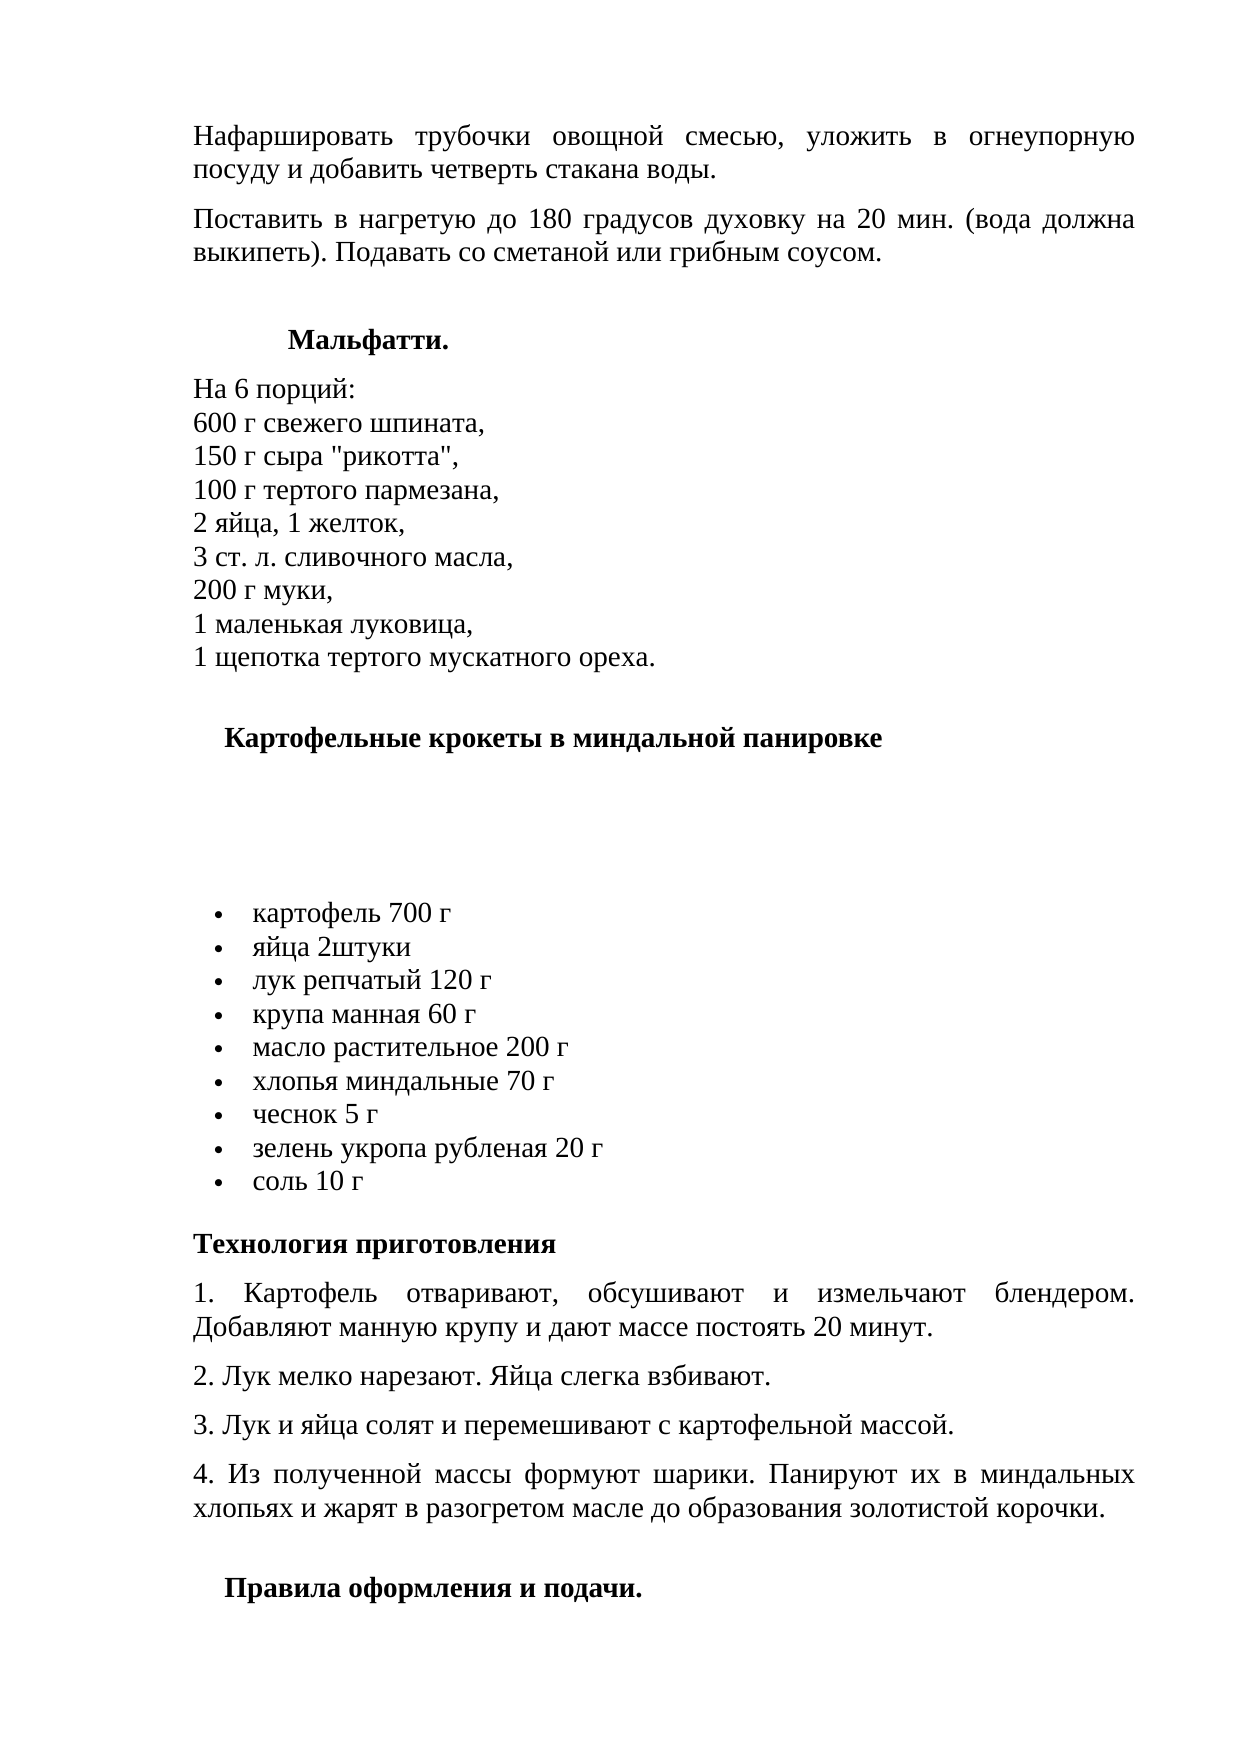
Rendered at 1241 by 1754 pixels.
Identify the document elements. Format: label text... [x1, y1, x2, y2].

list зелень укропа рубленая 20 г [215, 1130, 1152, 1163]
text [193, 118, 1136, 185]
text 2. Лук мелко нарезают. Яйца слегка взбивают. [193, 1358, 1136, 1392]
list соль 10 г [215, 1163, 1152, 1197]
text На 6 порций: 600 г свежего шпината, 150 г сыра "рикотта", 100 г тертого пармезана, 2 яйца, 1 желток, 3 ст. л. сливочного масла, 200 г муки, 1 маленькая луковица, 1 щепотка тертого мускатного ореха. [193, 371, 1136, 673]
text Мальфатти. [193, 283, 1136, 356]
list хлопья миндальные 70 г [215, 1063, 1152, 1096]
text 1. Картофель отваривают, обсушивают и измельчают блендером. Добавляют манную крупу и дают массе постоять 20 минут. [193, 1275, 1136, 1342]
text 4. Из полученной массы формуют шарики. Панируют их в миндальных хлопьях и жарят в разогретом масле до образования золотистой корочки. [193, 1456, 1136, 1523]
text 3. Лук и яйца солят и перемешивают с картофельной массой. [193, 1407, 1136, 1441]
text Картофельные крокеты в миндальной панировке [224, 720, 1105, 753]
list масло растительное 200 г [215, 1029, 1152, 1063]
subtitle Правила оформления и подачи. [224, 1570, 1105, 1604]
text Поставить в нагретую до 180 градусов духовку на 20 мин. (вода должна выкипеть). Подавать со сметаной или грибным соусом. [193, 201, 1136, 268]
list крупа манная 60 г [215, 996, 1152, 1029]
list картофель 700 г [215, 895, 1152, 929]
list яйца 2штуки [215, 929, 1152, 962]
list лук репчатый 120 г [215, 962, 1152, 996]
list чеснок 5 г [215, 1096, 1152, 1130]
text Технология приготовления [193, 1226, 1136, 1260]
